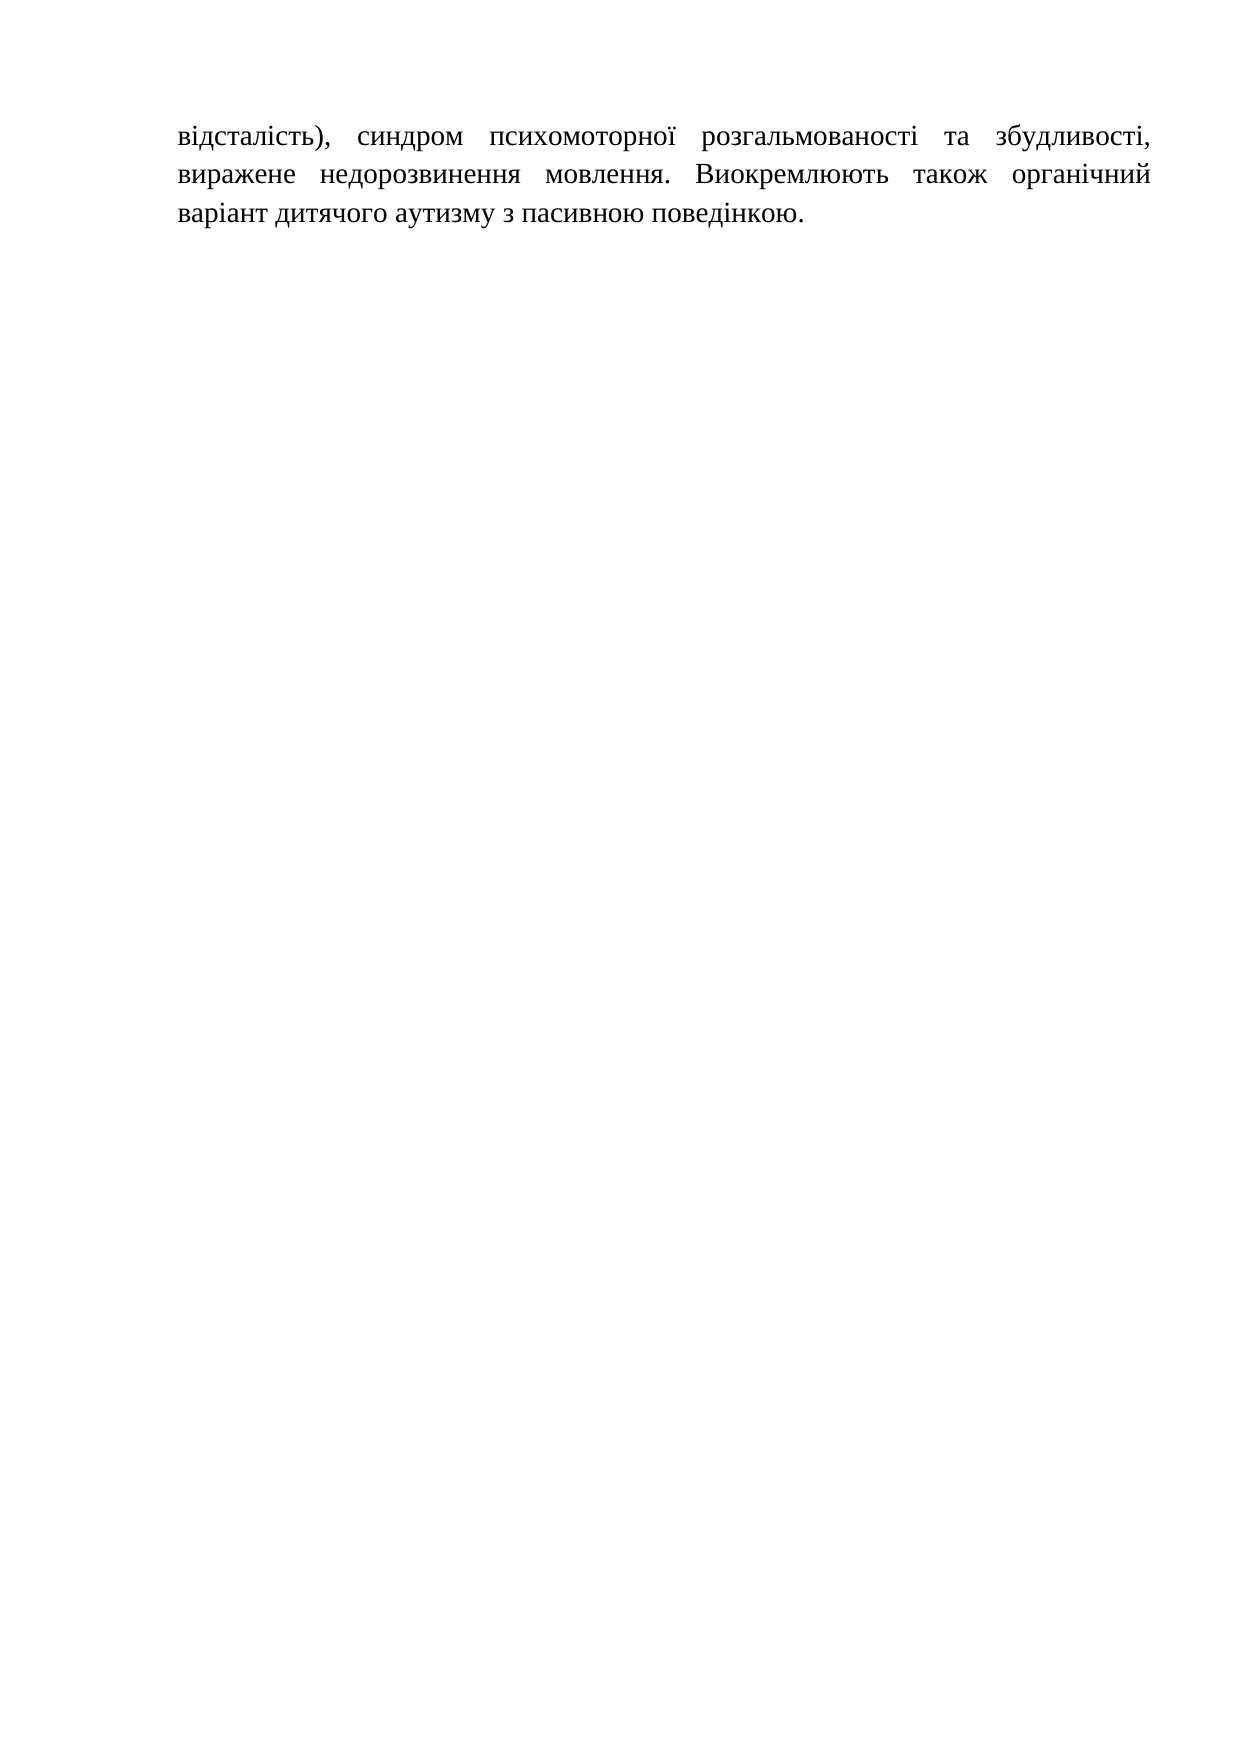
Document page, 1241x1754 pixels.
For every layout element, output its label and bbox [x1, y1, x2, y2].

list [177, 118, 1152, 229]
